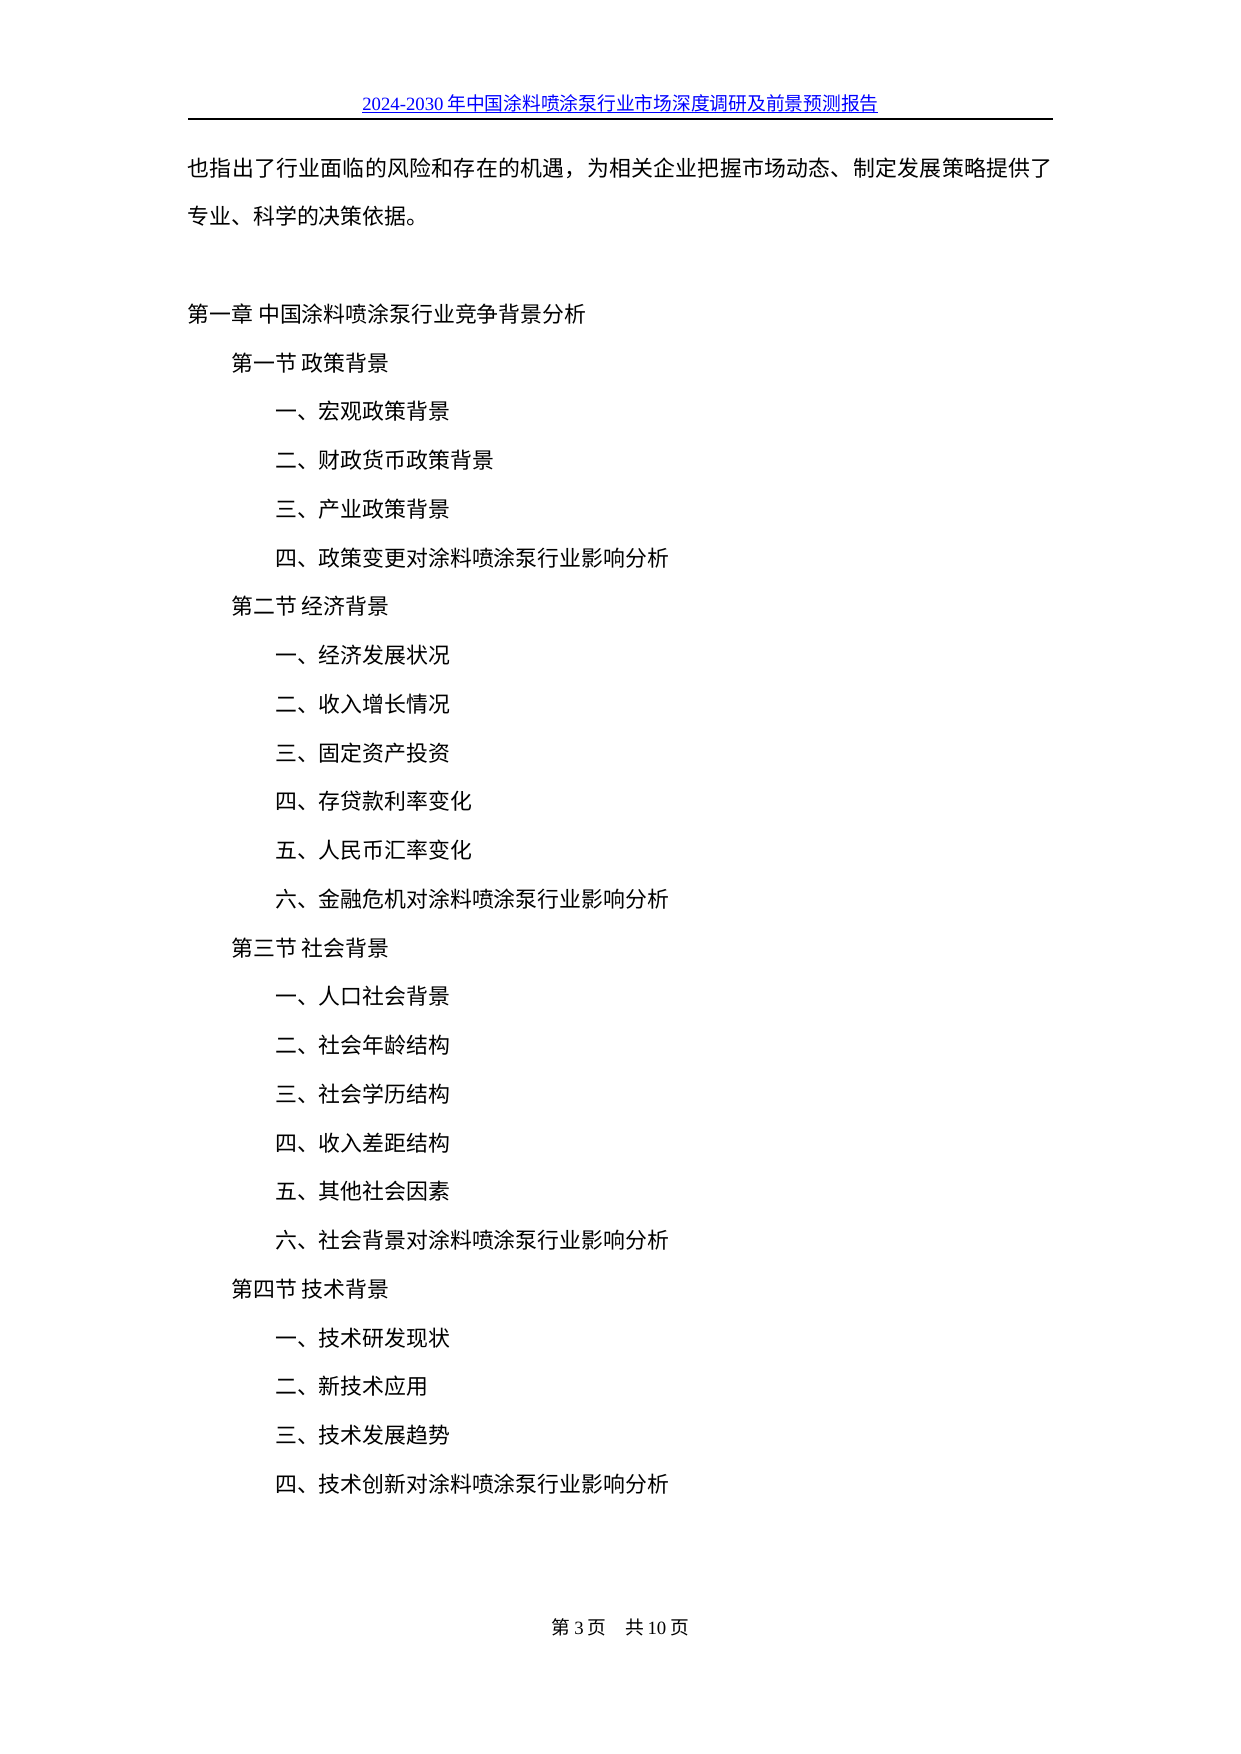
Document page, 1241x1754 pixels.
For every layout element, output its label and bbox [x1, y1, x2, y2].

text [187, 150, 1053, 1499]
